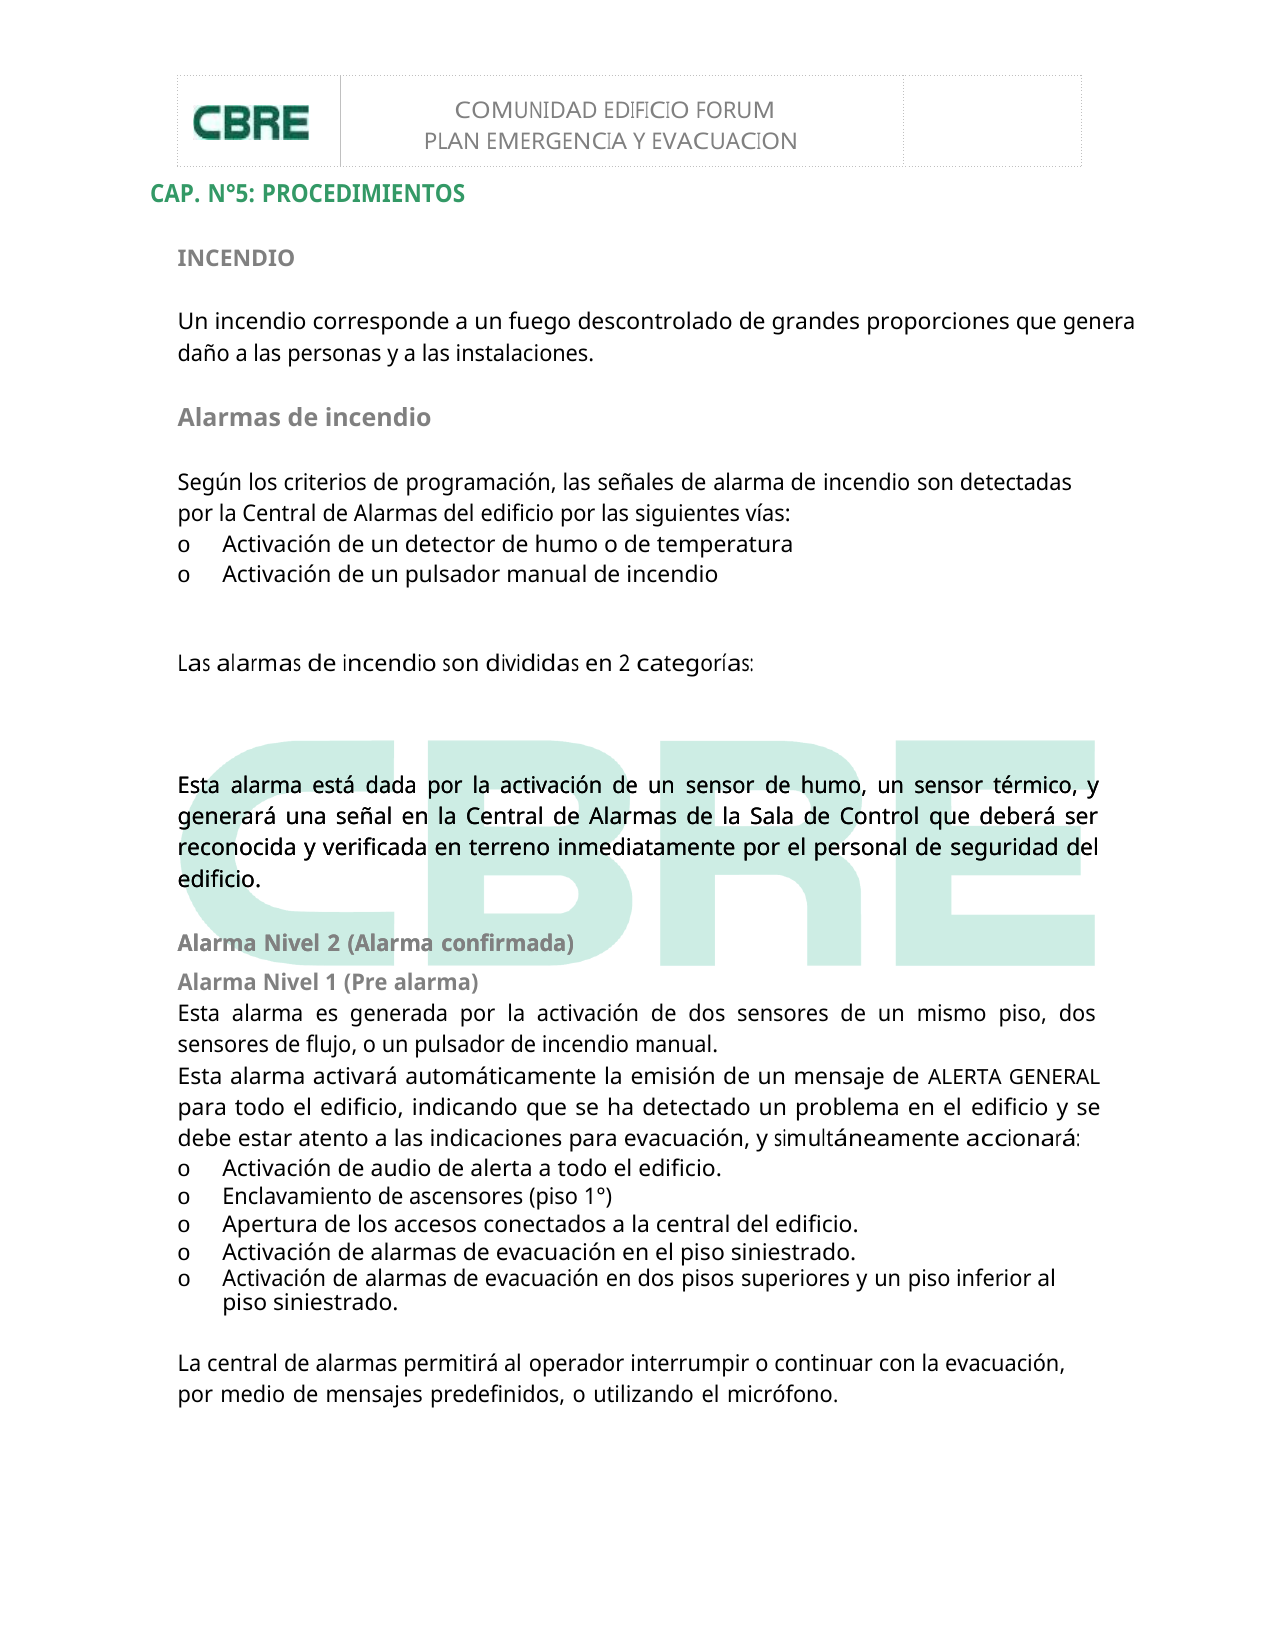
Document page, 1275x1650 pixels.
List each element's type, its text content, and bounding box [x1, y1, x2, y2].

text Según los criterios de programación, las señales de alarma de incendio son detectadas por la Central de Alarmas del edificio por las siguientes vías: [177, 466, 1108, 528]
list Activación de alarmas de evacuación en dos pisos superiores y un piso inferior al piso siniestrado. [177, 1266, 1093, 1317]
text Un incendio corresponde a un fuego descontrolado de grandes proporciones que genera daño a las personas y a las instalaciones. [177, 305, 1166, 368]
picture [180, 740, 1095, 966]
text La central de alarmas permitirá al operador interrumpir o continuar con la evacuación, por medio de mensajes predefinidos, o utilizando el micrófono. [177, 1347, 1108, 1410]
list Activación de alarmas de evacuación en el piso siniestrado. [177, 1238, 1181, 1266]
list Activación de audio de alerta a todo el edificio. [177, 1153, 1181, 1182]
list Activación de un detector de humo o de temperatura [177, 529, 1181, 559]
list Activación de un pulsador manual de incendio [177, 559, 1181, 588]
list Enclavamiento de ascensores (piso 1°) [177, 1182, 1181, 1210]
text Alarmas de incendio [177, 399, 1181, 434]
subtitle CAP. N°5: PROCEDIMIENTOS [150, 176, 1181, 209]
subtitle INCENDIO [177, 242, 1181, 273]
picture [193, 105, 310, 140]
text Esta alarma es generada por la activación de dos sensores de un mismo piso, dos sensores de flujo, o un pulsador de incendio manual. [177, 997, 1098, 1060]
text Las alarmas de incendio son divididas en 2 categorías: [177, 647, 1181, 678]
text Esta alarma activará automáticamente la emisión de un mensaje de ALERTA GENERAL para todo el edificio, indicando que se ha detectado un problema en el edificio y se debe estar atento a las indicaciones para evacuación, y simultáneamente accionará: [177, 1060, 1100, 1153]
picture [180, 813, 187, 823]
list Apertura de los accesos conectados a la central del edificio. [177, 1210, 1181, 1238]
